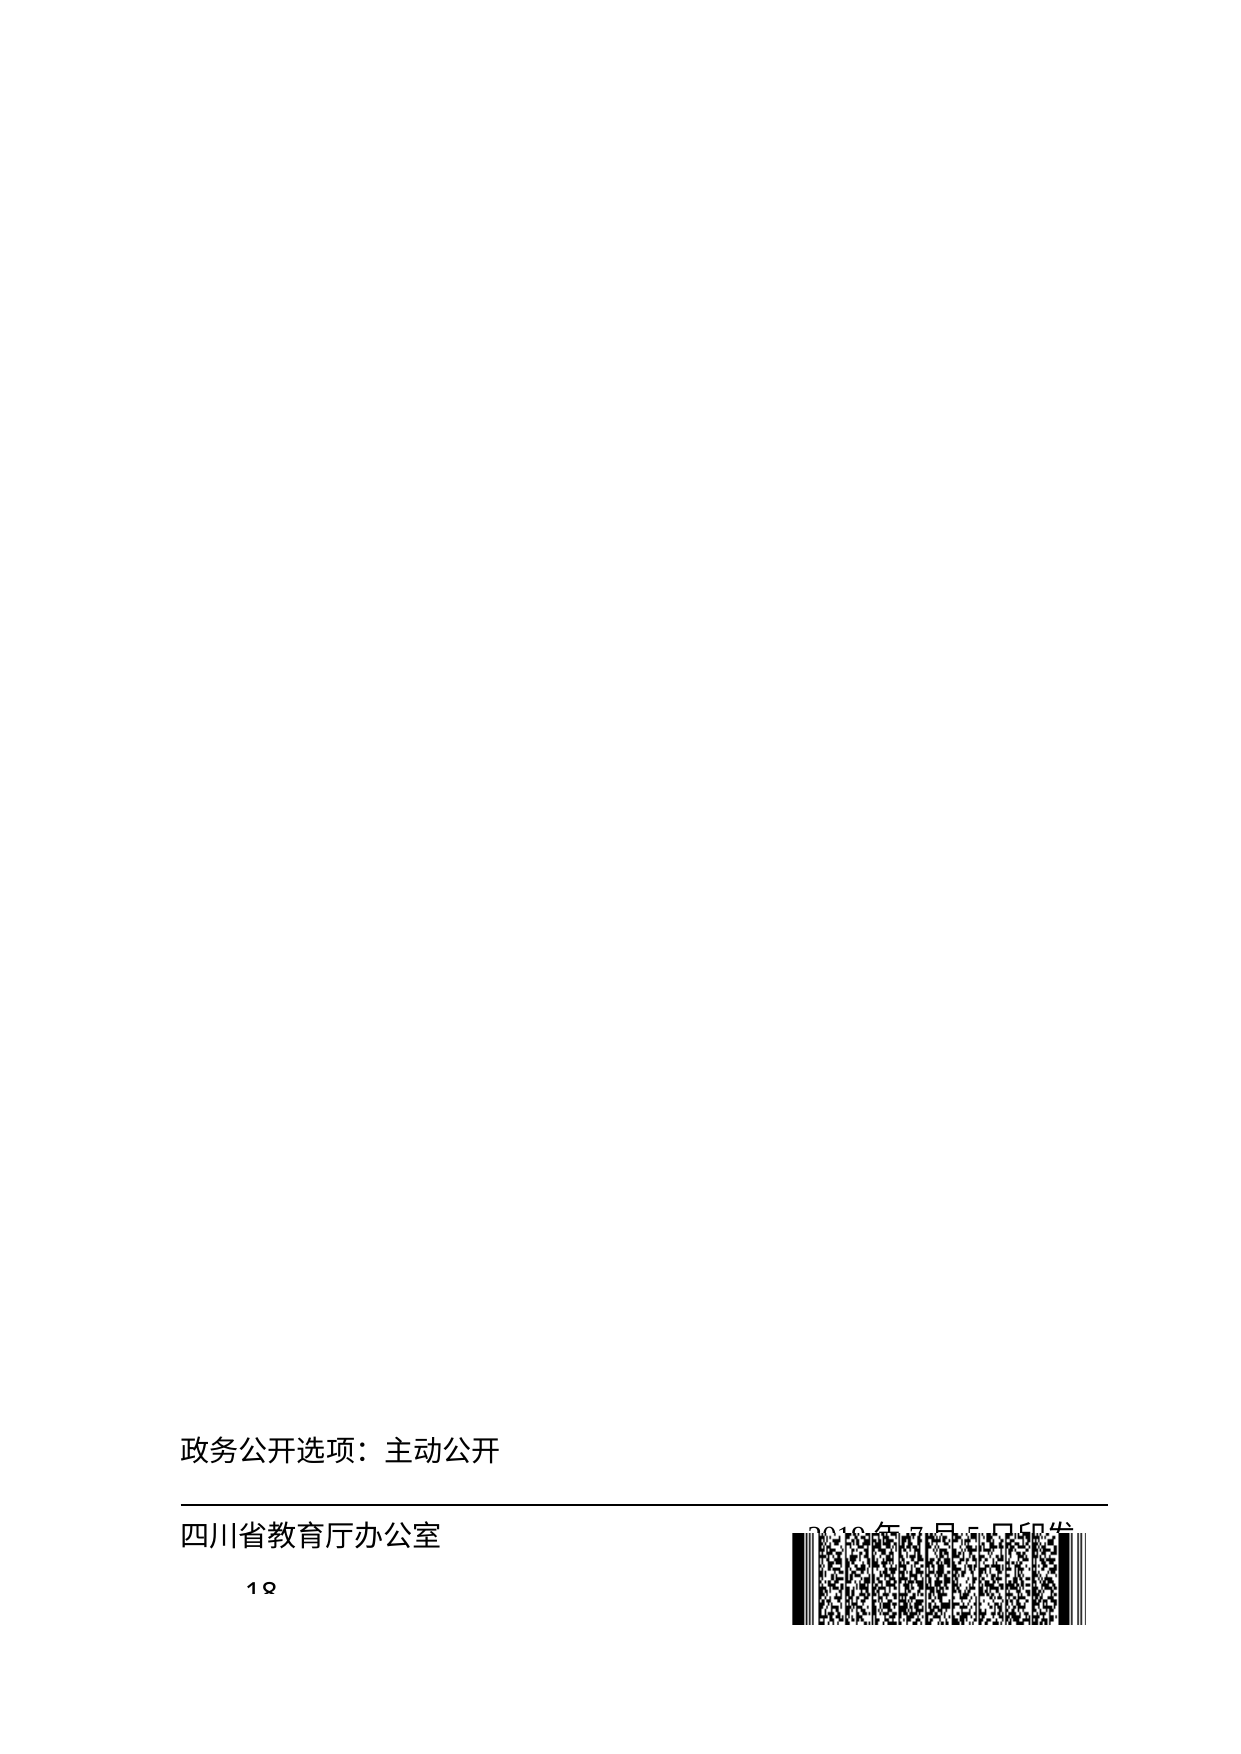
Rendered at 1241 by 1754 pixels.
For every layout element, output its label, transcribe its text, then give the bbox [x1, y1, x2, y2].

text 政务公开选项：主动公开 [180, 1428, 1103, 1470]
text 四川省教育厅办公室 2019 年 7 月 5 日印发 [180, 1513, 1103, 1555]
picture [792, 1533, 1086, 1625]
